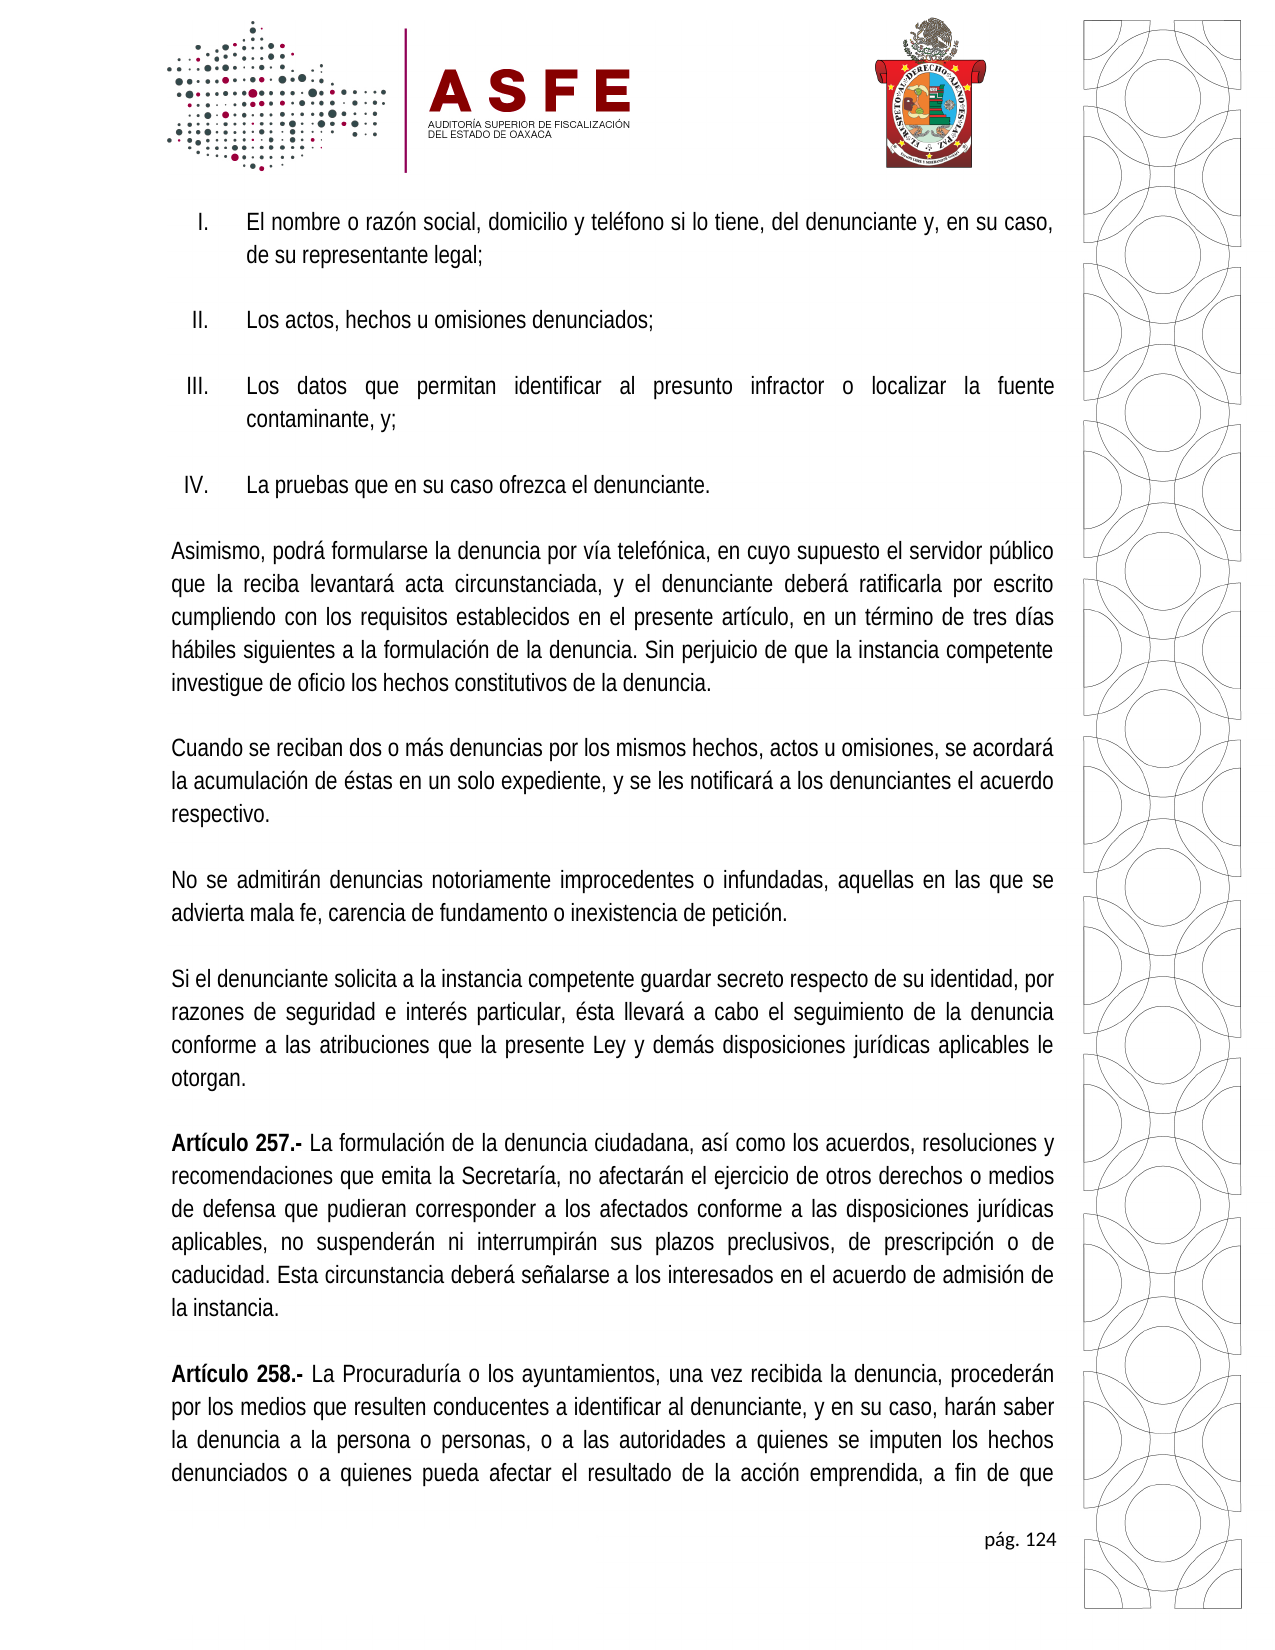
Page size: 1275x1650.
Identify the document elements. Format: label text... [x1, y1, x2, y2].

text Asimismo, podrá formularse la denuncia por vía telefónica, en cuyo supuesto el servidor público que la reciba levantará acta circunstanciada, y el denunciante deberá ratificarla por escrito cumpliendo con los requisitos establecidos en el presente artículo, en un término de tres días hábiles siguientes a la formulación de la denuncia. Sin perjuicio de que la instancia competente investigue de oficio los hechos constitutivos de la denuncia. [171, 536, 1056, 696]
text Si el denunciante solicita a la instancia competente guardar secreto respecto de su identidad, por razones de seguridad e interés particular, ésta llevará a cabo el seguimiento de la denuncia conforme a las atribuciones que la presente Ley y demás disposiciones jurídicas aplicables le otorgan. [171, 964, 1056, 1091]
list Los actos, hechos u omisiones denunciados; [209, 306, 1056, 334]
picture [167, 15, 1275, 1650]
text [171, 1359, 1056, 1486]
text Artículo 257.- La formulación de la denuncia ciudadana, así como los acuerdos, resoluciones y recomendaciones que emita la Secretaría, no afectarán el ejercicio de otros derechos o medios de defensa que pudieran corresponder a los afectados conforme a las disposiciones jurídicas aplicables, no suspenderán ni interrumpirán sus plazos preclusivos, de prescripción o de caducidad. Esta circunstancia deberá señalarse a los interesados en el acuerdo de admisión de la instancia. [171, 1128, 1056, 1322]
list Los datos que permitan identificar al presunto infractor o localizar la fuente contaminante, y; [209, 371, 1056, 433]
list La pruebas que en su caso ofrezca el denunciante. [209, 470, 1056, 499]
list El nombre o razón social, domicilio y teléfono si lo tiene, del denunciante y, en su caso, de su representante legal; [209, 207, 1056, 268]
text Cuando se reciban dos o más denuncias por los mismos hechos, actos u omisiones, se acordará la acumulación de éstas en un solo expediente, y se les notificará a los denunciantes el acuerdo respectivo. [171, 733, 1056, 828]
text No se admitirán denuncias notoriamente improcedentes o infundadas, aquellas en las que se advierta mala fe, carencia de fundamento o inexistencia de petición. [171, 865, 1056, 927]
